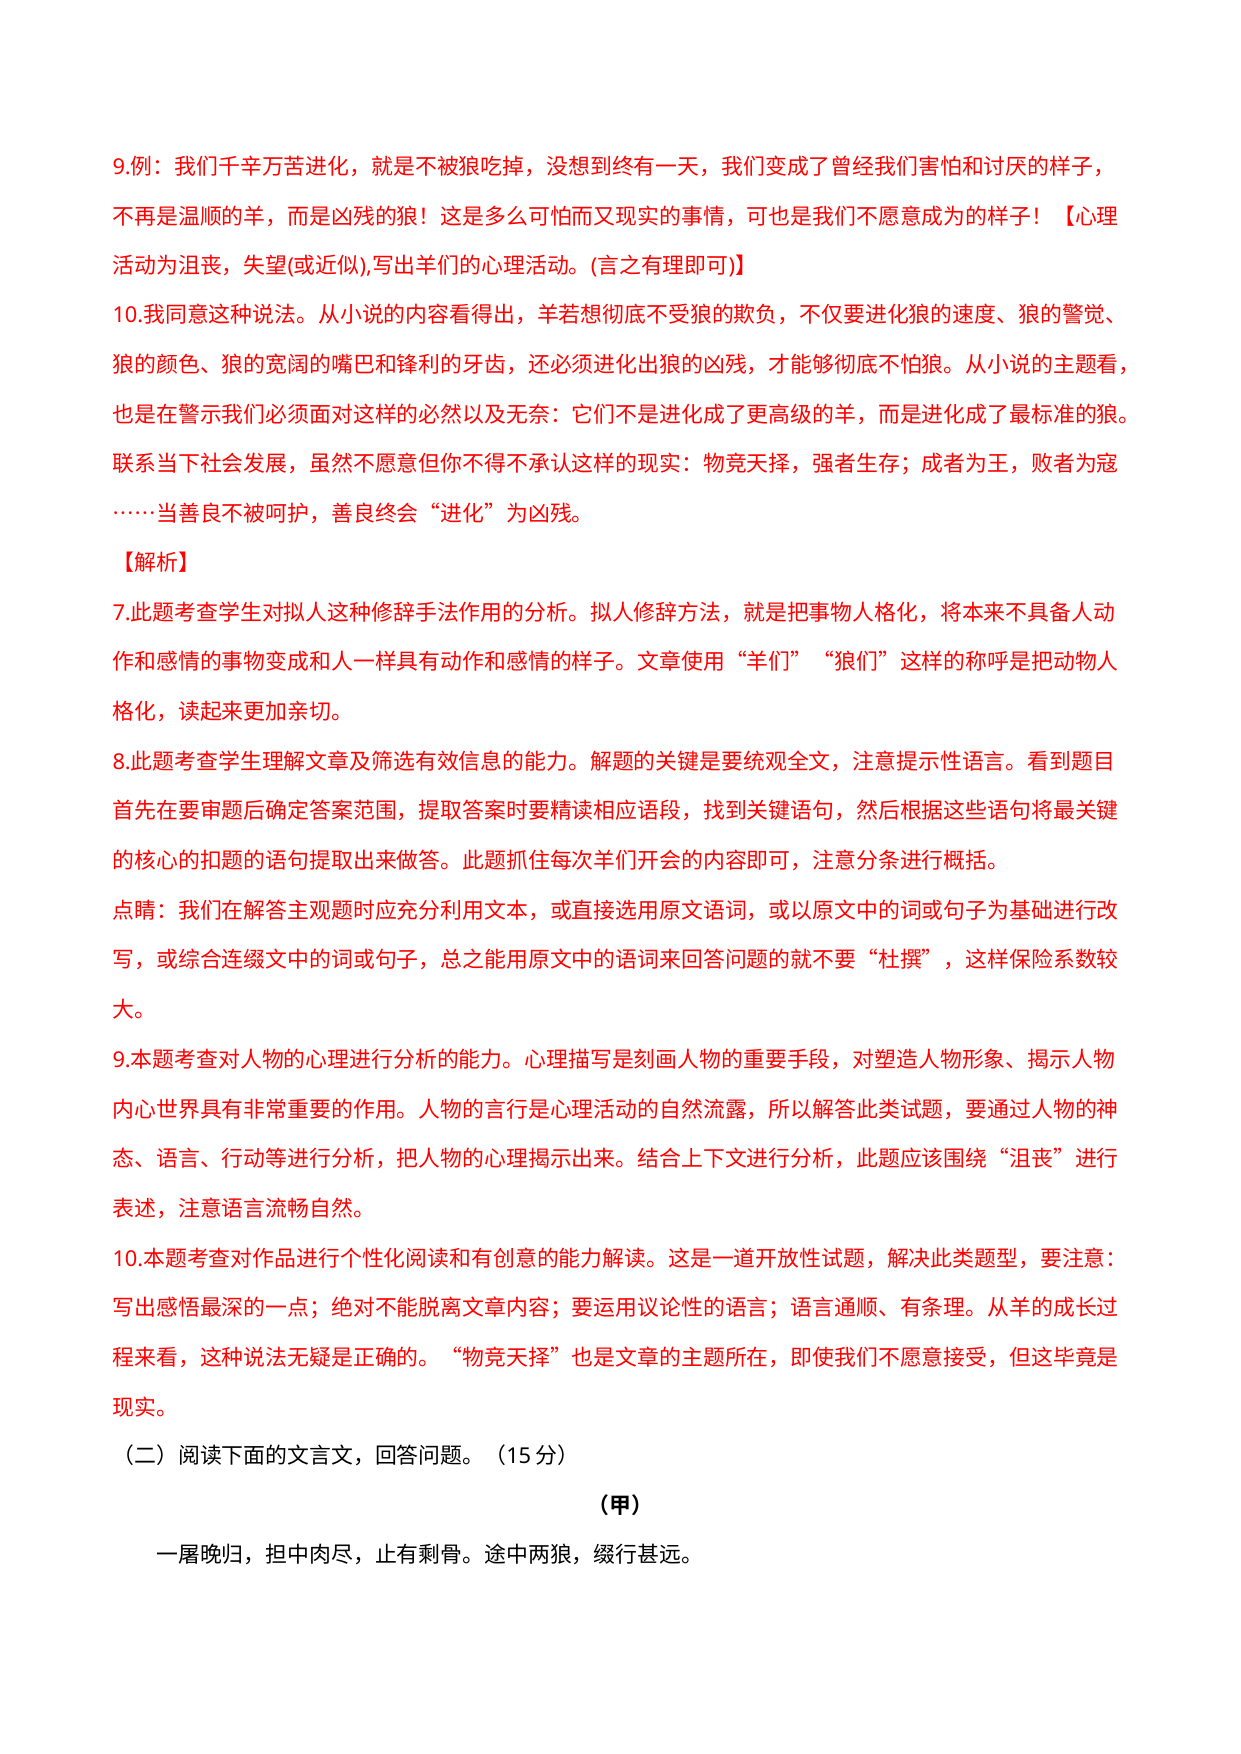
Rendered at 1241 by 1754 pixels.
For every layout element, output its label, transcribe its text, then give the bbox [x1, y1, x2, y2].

text 一屠晚归，担中肉尽，止有剩骨。途中两狼，缀行甚远。 [112, 1536, 1128, 1569]
text 【解析】 7.此题考查学生对拟人这种修辞手法作用的分析。拟人修辞方法，就是把事物人格化，将本来不具备人动作和感情的事物变成和人一样具有动作和感情的样子。文章使用“羊们”“狼们”这样的称呼是把动物人格化，读起来更加亲切。 8.此题考查学生理解文章及筛选有效信息的能力。解题的关键是要统观全文，注意提示性语言。看到题目首先在要审题后确定答案范围，提取答案时要精读相应语段，找到关键语句，然后根据这些语句将最关键的核心的扣题的语句提取出来做答。此题抓住每次羊们开会的内容即可，注意分条进行概括。 点睛：我们在解答主观题时应充分利用文本，或直接选用原文语词，或以原文中的词或句子为基础进行改写，或综合连缀文中的词或句子，总之能用原文中的语词来回答问题的就不要“杜撰”，这样保险系数较大。 9.本题考查对人物的心理进行分析的能力。心理描写是刻画人物的重要手段，对塑造人物形象、揭示人物内心世界具有非常重要的作用。人物的言行是心理活动的自然流露，所以解答此类试题，要通过人物的神态、语言、行动等进行分析，把人物的心理揭示出来。结合上下文进行分析，此题应该围绕“沮丧”进行表述，注意语言流畅自然。 10.本题考查对作品进行个性化阅读和有创意的能力解读。这是一道开放性试题，解决此类题型，要注意：写出感悟最深的一点；绝对不能脱离文章内容；要运用议论性的语言；语言通顺、有条理。从羊的成长过程来看，这种说法无疑是正确的。“物竞天择”也是文章的主题所在，即使我们不愿意接受，但这毕竟是现实。 [112, 544, 1128, 1422]
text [112, 148, 1128, 281]
text （二）阅读下面的文言文，回答问题。（15分） [112, 1438, 1128, 1471]
text （甲） [112, 1487, 1128, 1520]
text 10.我同意这种说法。从小说的内容看得出，羊若想彻底不受狼的欺负，不仅要进化狼的速度、狼的警觉、狼的颜色、狼的宽阔的嘴巴和锋利的牙齿，还必须进化出狼的凶残，才能够彻底不怕狼。从小说的主题看，也是在警示我们必须面对这样的必然以及无奈：它们不是进化成了更高级的羊，而是进化成了最标准的狼。联系当下社会发展，虽然不愿意但你不得不承认这样的现实：物竞天择，强者生存；成者为王，败者为寇……当善良不被呵护，善良终会“进化”为凶残。 [112, 297, 1128, 528]
